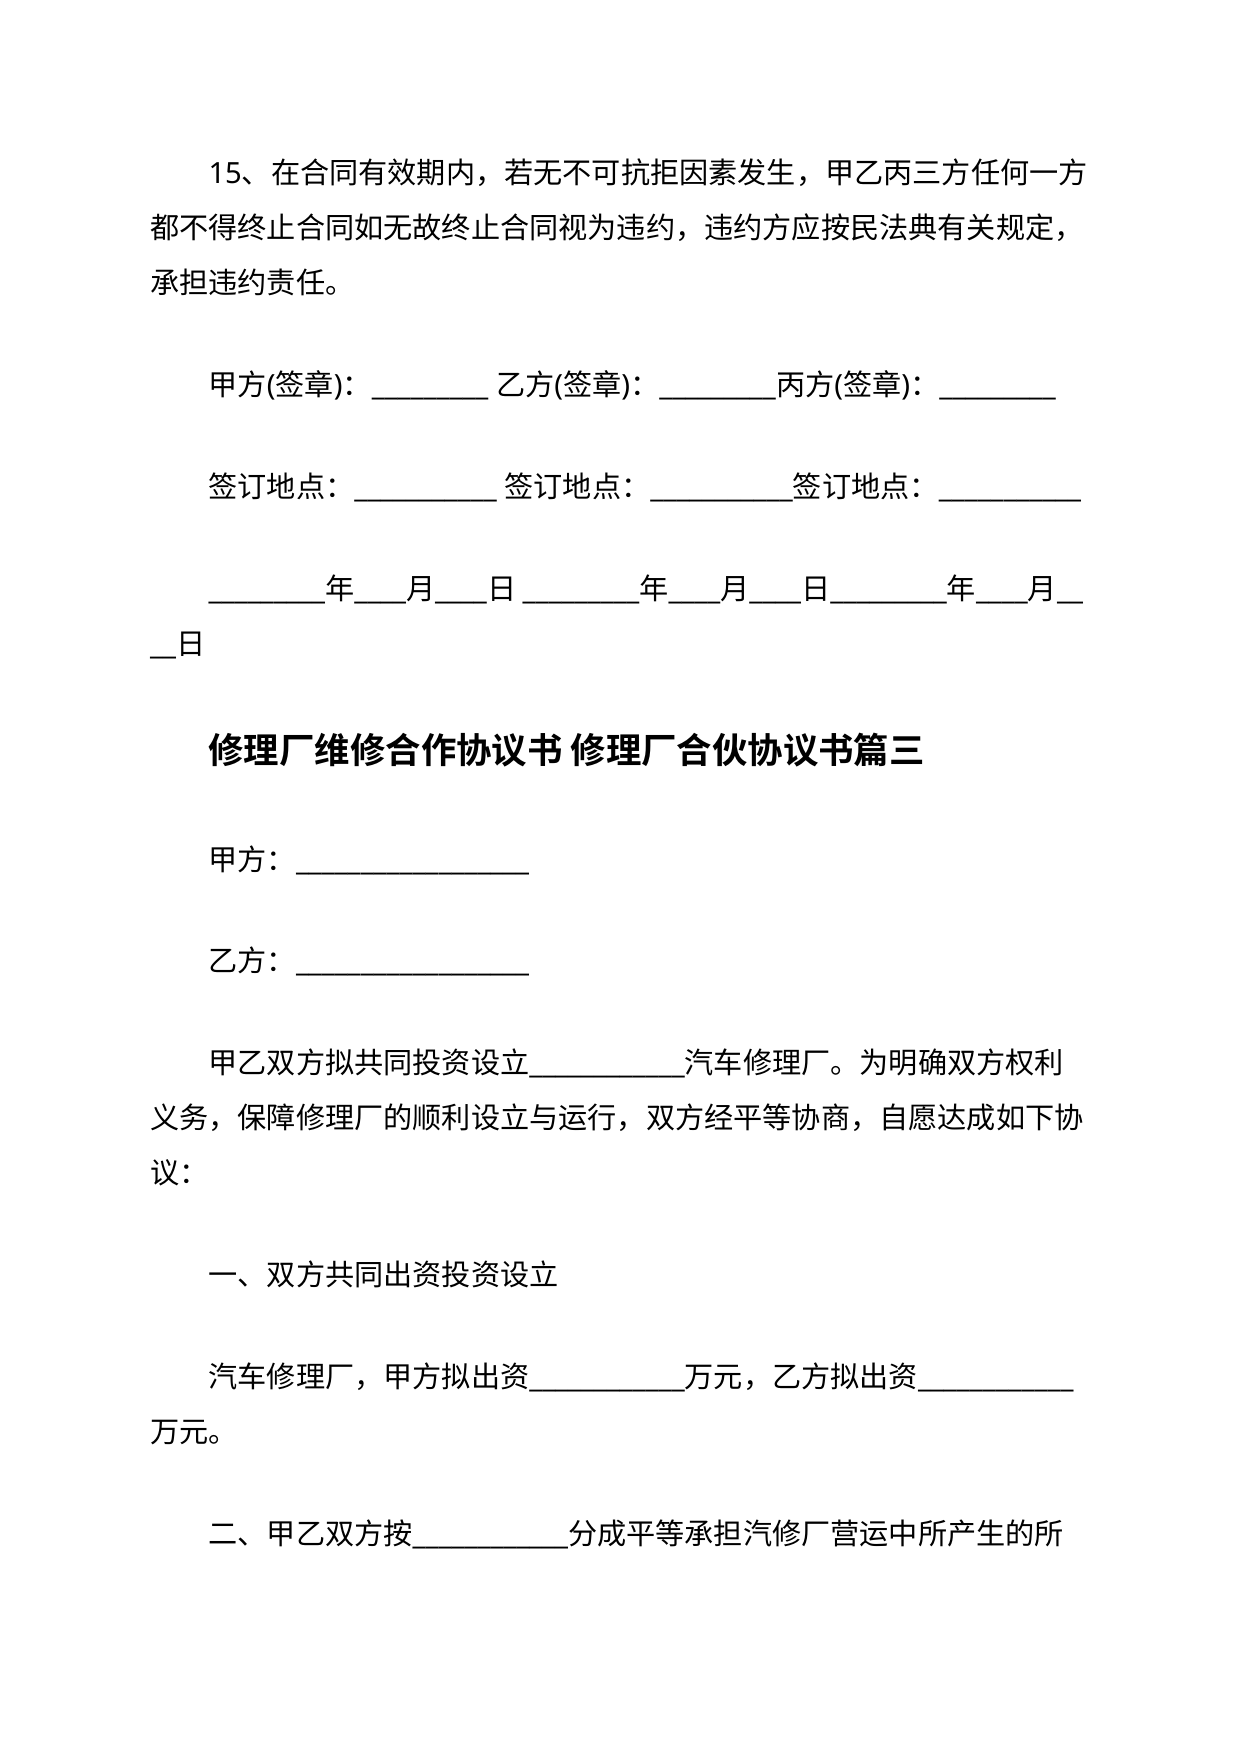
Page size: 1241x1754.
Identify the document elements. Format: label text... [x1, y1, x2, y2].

text 签订地点：___________ 签订地点：___________签订地点：___________ [150, 464, 1090, 506]
text 修理厂维修合作协议书 修理厂合伙协议书篇三 [150, 723, 1090, 774]
text 甲方(签章)：_________ 乙方(签章)：_________丙方(签章)：_________ [150, 362, 1090, 404]
text 甲乙双方拟共同投资设立____________汽车修理厂。为明确双方权利义务，保障修理厂的顺利设立与运行，双方经平等协商，自愿达成如下协议： [150, 1040, 1090, 1192]
text 一、双方共同出资投资设立 [150, 1252, 1090, 1294]
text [150, 1510, 1090, 1553]
text _________年____月____日 _________年____月____日_________年____月____日 [150, 566, 1090, 663]
text 汽车修理厂，甲方拟出资____________万元，乙方拟出资____________万元。 [150, 1353, 1090, 1451]
text 15、在合同有效期内，若无不可抗拒因素发生，甲乙丙三方任何一方都不得终止合同如无故终止合同视为违约，违约方应按民法典有关规定，承担违约责任。 [150, 150, 1090, 302]
text 乙方：__________________ [150, 938, 1090, 980]
text 甲方：__________________ [150, 836, 1090, 878]
